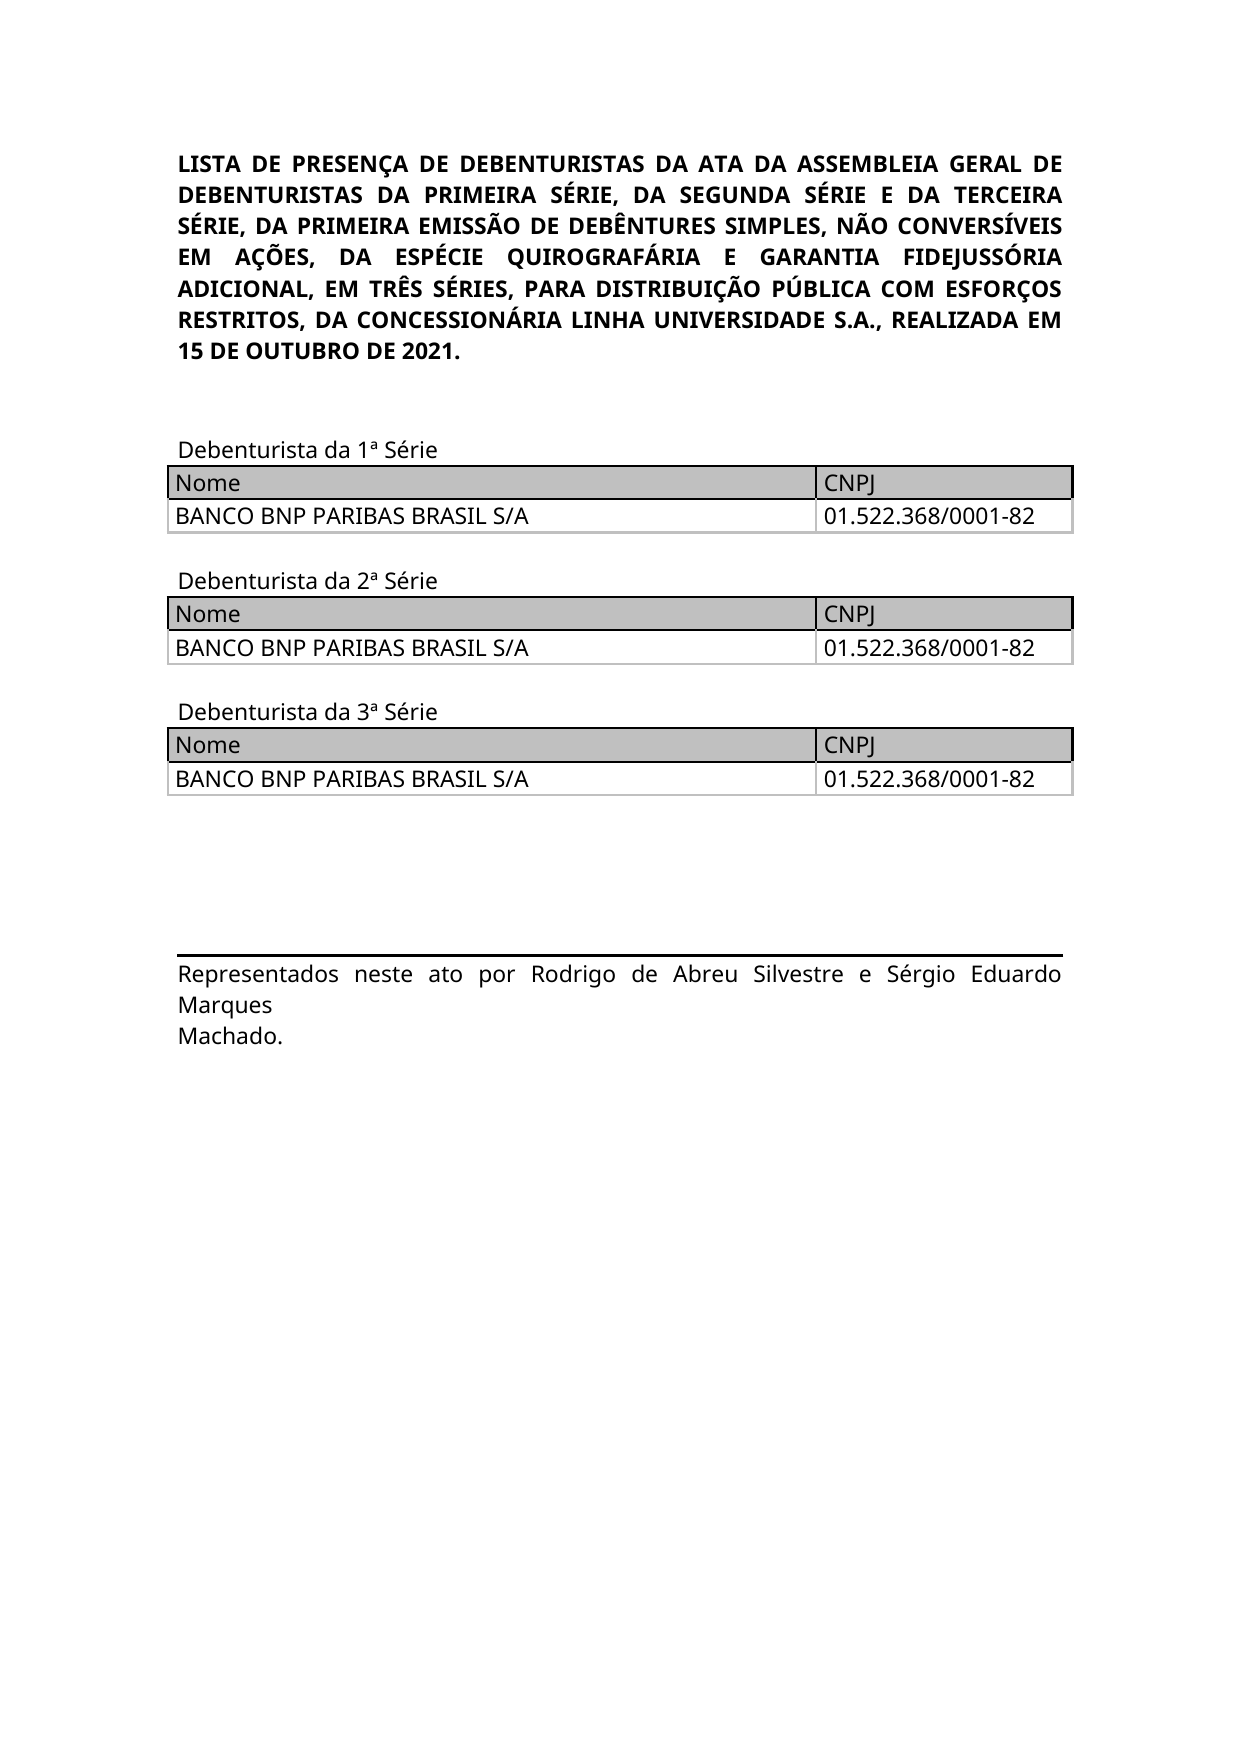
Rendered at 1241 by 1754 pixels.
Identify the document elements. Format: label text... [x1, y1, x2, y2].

table_cell 01.522.368/0001-82 [817, 763, 1071, 794]
text Machado. [177, 1020, 1063, 1051]
text Representados neste ato por Rodrigo de Abreu Silvestre e Sérgio Eduardo Marques [177, 957, 1063, 1020]
table_cell BANCO BNP PARIBAS BRASIL S/A [169, 631, 815, 663]
text Debenturista da 1ª Série [177, 433, 1063, 465]
table_cell 01.522.368/0001-82 [817, 500, 1071, 531]
table_cell BANCO BNP PARIBAS BRASIL S/A [169, 500, 815, 531]
table_header CNPJ [817, 598, 1071, 629]
table_header Nome [169, 598, 815, 629]
table_cell BANCO BNP PARIBAS BRASIL S/A [169, 763, 815, 794]
text Debenturista da 3ª Série [177, 696, 1063, 727]
table_header Nome [169, 729, 815, 761]
table_cell 01.522.368/0001-82 [817, 631, 1071, 663]
text LISTA DE PRESENÇA DE DEBENTURISTAS DA ATA DA ASSEMBLEIA GERAL DE DEBENTURISTAS DA PRIMEIRA SÉRIE, DA SEGUNDA SÉRIE E DA TERCEIRA SÉRIE, DA PRIMEIRA EMISSÃO DE DEBÊNTURES SIMPLES, NÃO CONVERSÍVEIS EM AÇÕES, DA ESPÉCIE QUIROGRAFÁRIA E GARANTIA FIDEJUSSÓRIA ADICIONAL, EM TRÊS SÉRIES, PARA DISTRIBUIÇÃO PÚBLICA COM ESFORÇOS RESTRITOS, DA CONCESSIONÁRIA LINHA UNIVERSIDADE S.A., REALIZADA EM 15 DE OUTUBRO DE 2021. [177, 148, 1063, 366]
text Debenturista da 2ª Série [177, 565, 1063, 596]
table_header Nome [169, 467, 815, 498]
table_header CNPJ [817, 729, 1071, 761]
table_header CNPJ [817, 467, 1071, 498]
